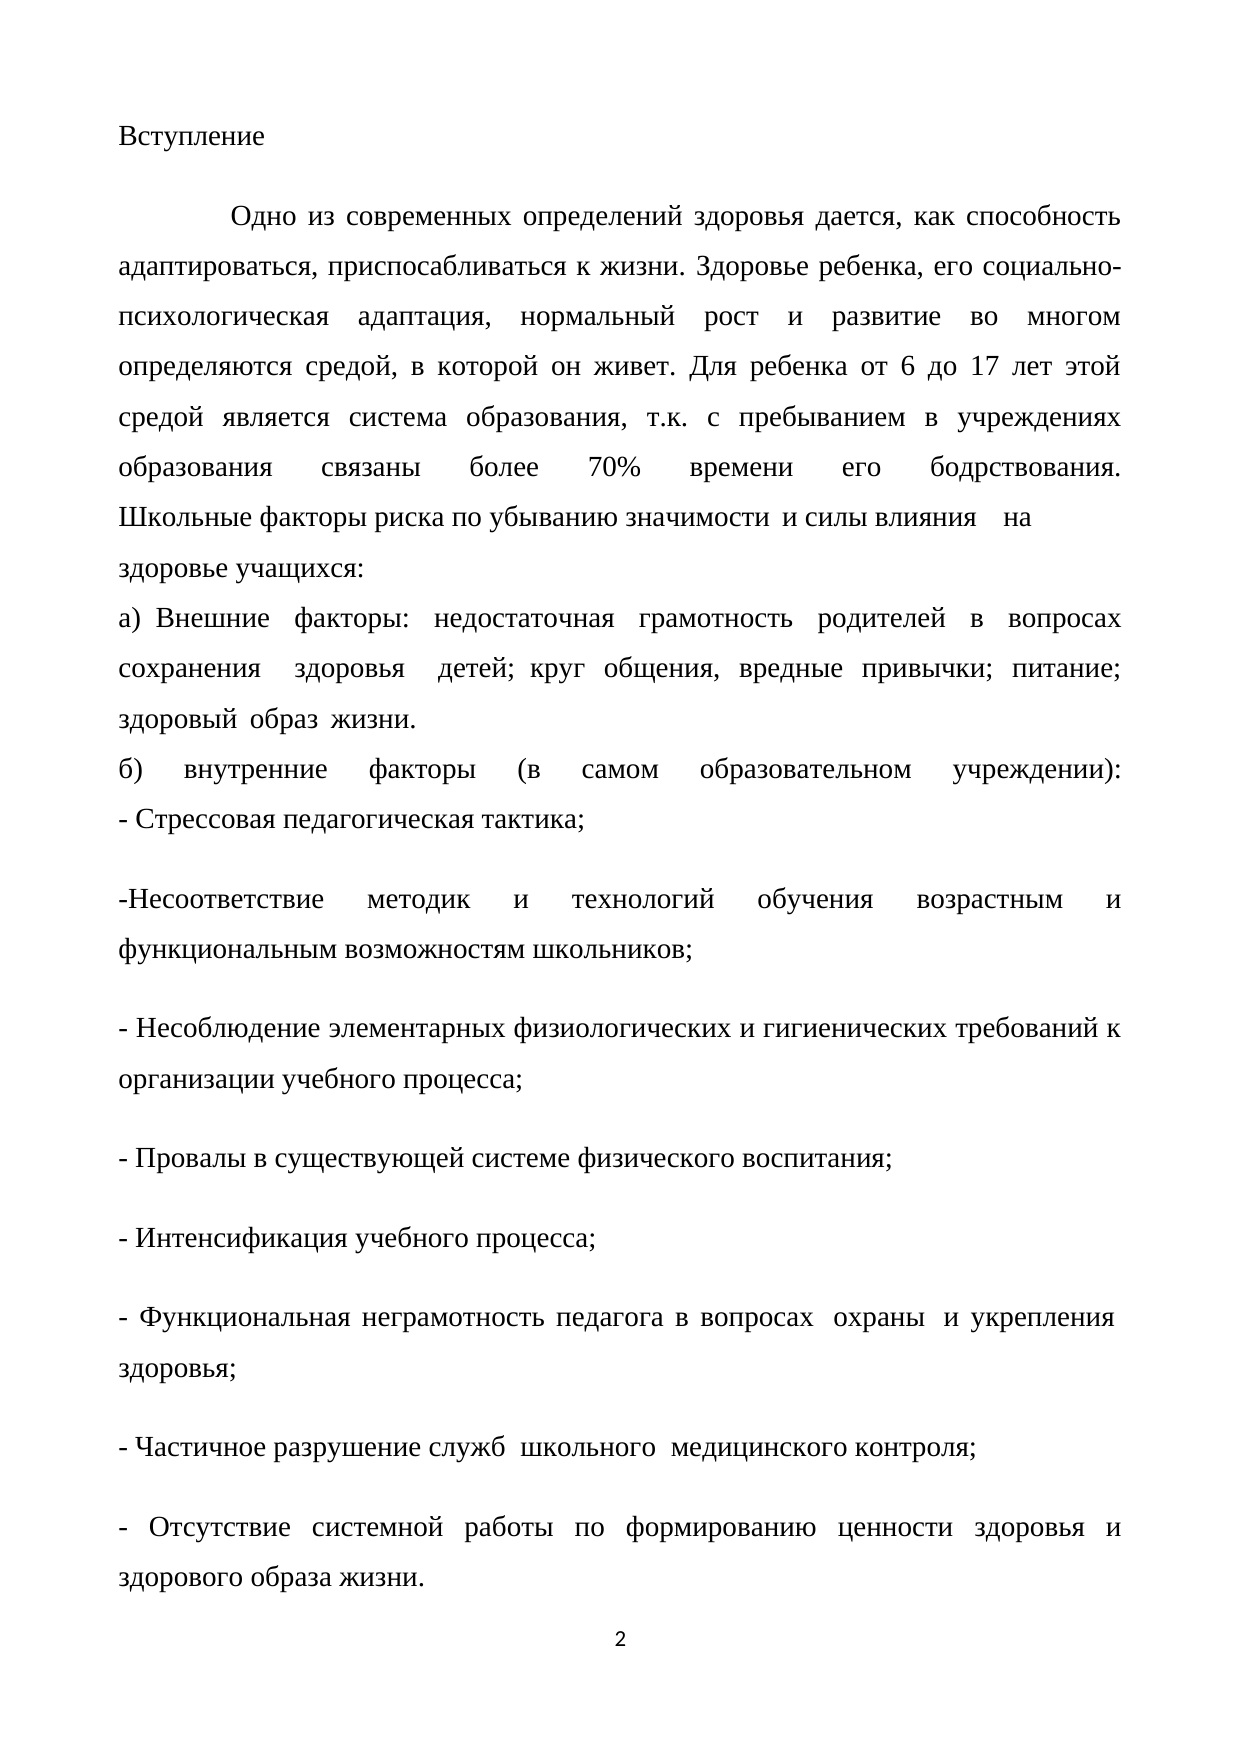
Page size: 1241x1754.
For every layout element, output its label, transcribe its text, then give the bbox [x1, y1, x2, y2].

text - Функциональная неграмотность педагога в вопросах охраны и укрепления здоровья; [118, 1299, 1122, 1383]
text -Несоответствие методик и технологий обучения возрастным и функциональным возможностям школьников; [118, 881, 1122, 965]
text - Интенсификация учебного процесса; [118, 1220, 1122, 1253]
text - Провалы в существующей системе физического воспитания; [118, 1140, 1122, 1174]
text - Несоблюдение элементарных физиологических и гигиенических требований к организации учебного процесса; [118, 1011, 1122, 1094]
text - Частичное разрушение служб школьного медицинского контроля; [118, 1429, 1122, 1463]
text Вступление [118, 118, 1122, 152]
text - Отсутствие системной работы по формированию ценности здоровья и здорового образа жизни. [118, 1509, 1122, 1592]
text Одно из современных определений здоровья дается, как способность адаптироваться, приспосабливаться к жизни. Здоровье ребенка, его социально-психологическая адаптация, нормальный рост и развитие во многом определяются средой, в которой он живет. Для ребенка от 6 до 17 лет этой средой является система образования, т.к. с пребыванием в учреждениях образования связаны более 70% времени его бодрствования. Школьные факторы риска по убыванию значимости и силы влияния на здоровье учащихся: а) Внешние факторы: недостаточная грамотность родителей в вопросах сохранения здоровья детей; круг общения, вредные привычки; питание; здоровый образ жизни. б) внутренние факторы (в самом образовательном учреждении): - Стрессовая педагогическая тактика; [118, 198, 1122, 835]
